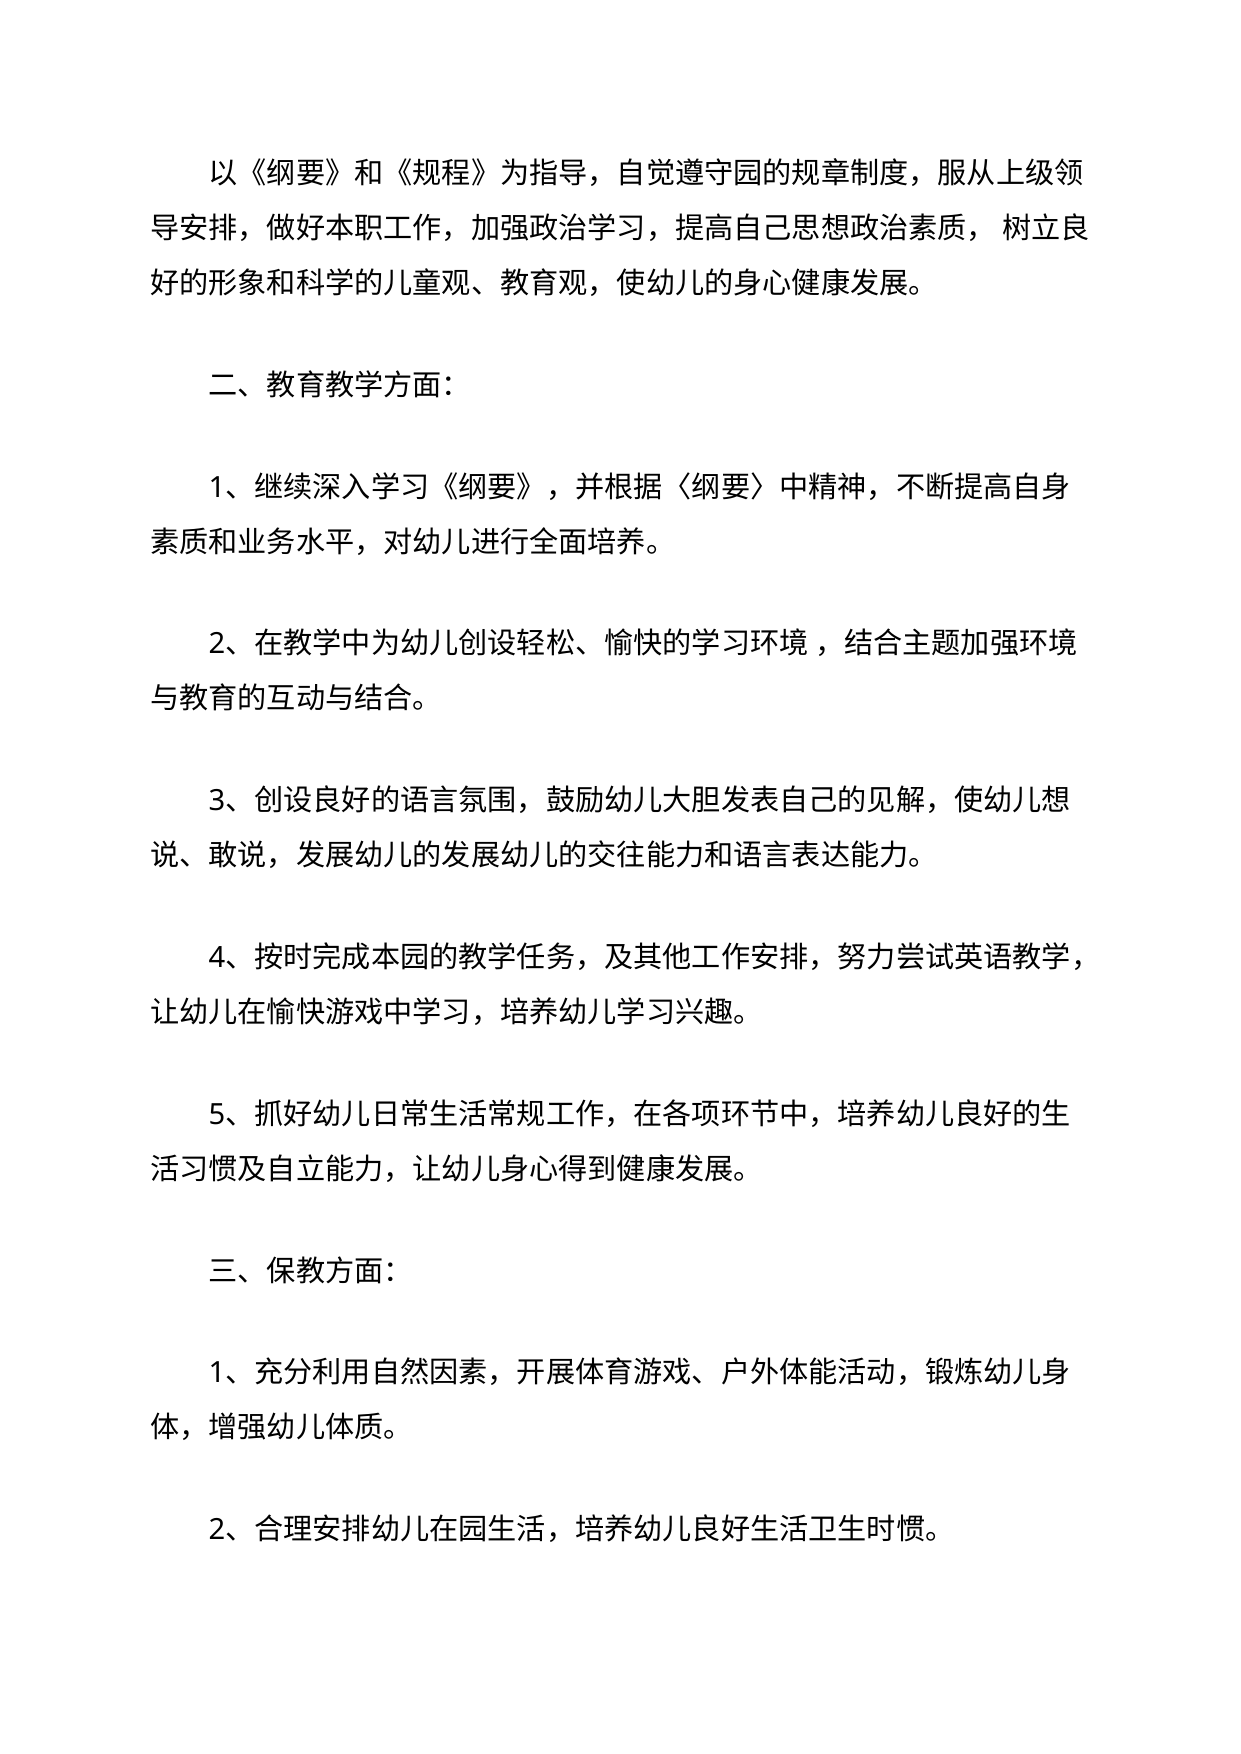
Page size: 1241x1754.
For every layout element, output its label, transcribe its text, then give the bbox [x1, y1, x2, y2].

text 二、教育教学方面： [150, 362, 1090, 404]
text 2、在教学中为幼儿创设轻松、愉快的学习环境 ，结合主题加强环境与教育的互动与结合。 [150, 620, 1090, 717]
text 2、合理安排幼儿在园生活，培养幼儿良好生活卫生时惯。 [150, 1506, 1090, 1548]
text 1、充分利用自然因素，开展体育游戏、户外体能活动，锻炼幼儿身体，增强幼儿体质。 [150, 1349, 1090, 1446]
text 3、创设良好的语言氛围，鼓励幼儿大胆发表自己的见解，使幼儿想说、敢说，发展幼儿的发展幼儿的交往能力和语言表达能力。 [150, 777, 1090, 874]
text 4、按时完成本园的教学任务，及其他工作安排，努力尝试英语教学，让幼儿在愉快游戏中学习，培养幼儿学习兴趣。 [150, 934, 1090, 1031]
text 1、继续深入学习《纲要》，并根据〈纲要〉中精神，不断提高自身素质和业务水平，对幼儿进行全面培养。 [150, 463, 1090, 561]
text 以《纲要》和《规程》为指导，自觉遵守园的规章制度，服从上级领导安排，做好本职工作，加强政治学习，提高自己思想政治素质， 树立良好的形象和科学的儿童观、教育观，使幼儿的身心健康发展。 [150, 150, 1090, 302]
text 三、保教方面： [150, 1247, 1090, 1289]
text 5、抓好幼儿日常生活常规工作，在各项环节中，培养幼儿良好的生活习惯及自立能力，让幼儿身心得到健康发展。 [150, 1090, 1090, 1188]
